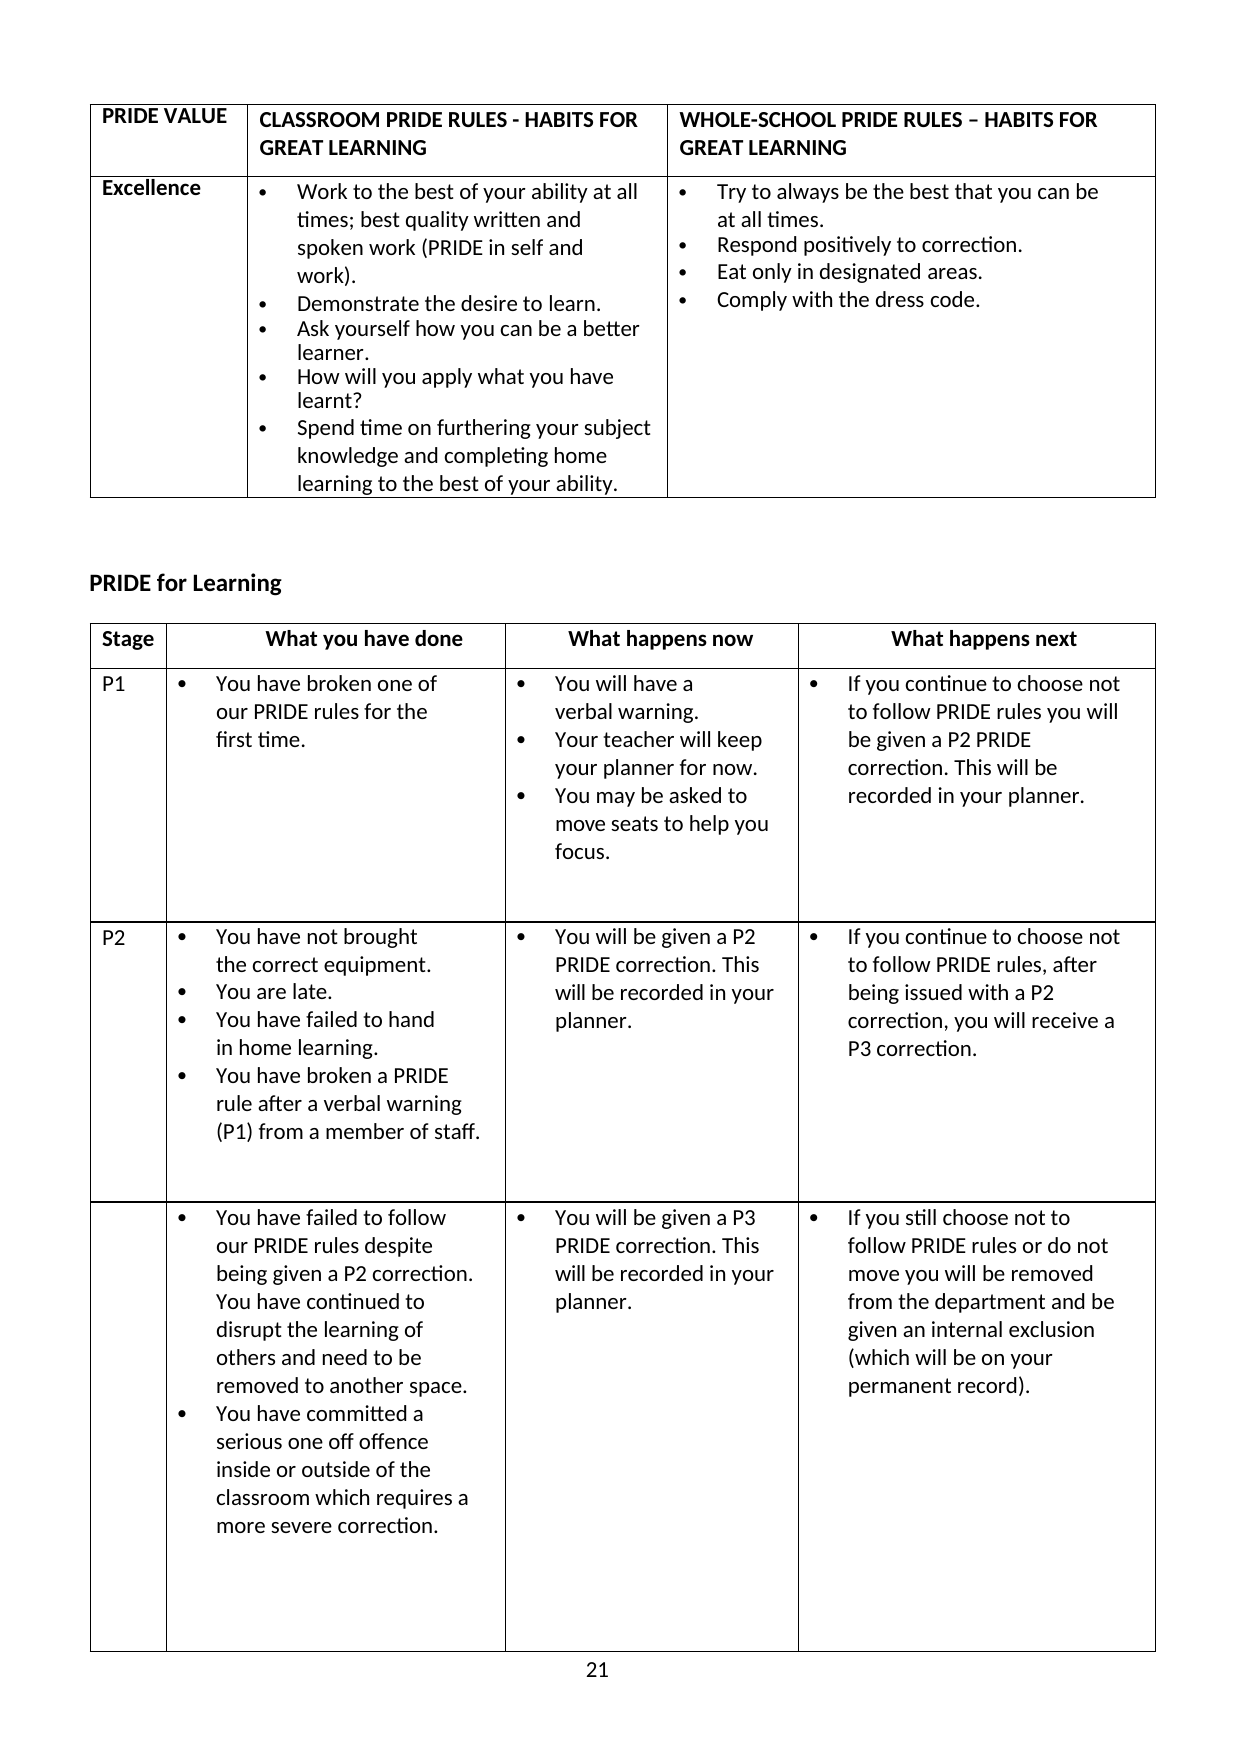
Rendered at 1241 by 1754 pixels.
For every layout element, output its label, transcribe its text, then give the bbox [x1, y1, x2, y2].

table_cell You will be given a P2 PRIDE correction. This will be recorded in your planner. [506, 923, 798, 1201]
table_cell P2 [91, 923, 166, 1201]
table_cell You will have a verbal warning. Your teacher will keep your planner for now. You may be asked to move seats to help you focus. [506, 669, 798, 921]
table_cell If you continue to choose not to follow PRIDE rules, after being issued with a P2 correction, you will receive a P3 correction. [799, 923, 1155, 1201]
table_cell Excellence [91, 177, 247, 497]
table_cell WHOLE-SCHOOL PRIDE RULES – HABITS FOR GREAT LEARNING [668, 105, 1155, 176]
table_cell [91, 1203, 166, 1651]
table_cell If you continue to choose not to follow PRIDE rules you will be given a P2 PRIDE correction. This will be recorded in your planner. [799, 669, 1155, 921]
table_cell Work to the best of your ability at all times; best quality written and spoken work (PRIDE in self and work). Demonstrate the desire to learn. Ask yourself how you can be a better learner. How will you apply what you have learnt? Spend time on furthering your subject knowledge and completing home learning to the best of your ability. [248, 177, 667, 497]
table_cell You will be given a P3 PRIDE correction. This will be recorded in your planner. [506, 1203, 798, 1651]
text PRIDE for Learning [89, 521, 1209, 597]
table_cell You have not brought the correct equipment. You are late. You have failed to hand in home learning. You have broken a PRIDE rule after a verbal warning (P1) from a member of staff. [167, 923, 505, 1201]
table_header Stage [91, 624, 166, 668]
table_cell CLASSROOM PRIDE RULES - HABITS FOR GREAT LEARNING [248, 105, 667, 176]
table_header What you have done [167, 624, 505, 668]
table_cell P1 [91, 669, 166, 921]
table_cell Try to always be the best that you can be at all times. Respond positively to correction. Eat only in designated areas. Comply with the dress code. [668, 177, 1155, 497]
table_cell You have failed to follow our PRIDE rules despite being given a P2 correction. You have continued to disrupt the learning of others and need to be removed to another space. You have committed a serious one off offence inside or outside of the classroom which requires a more severe correction. [167, 1203, 505, 1651]
table_cell You have broken one of our PRIDE rules for the first time. [167, 669, 505, 921]
table_header What happens next [799, 624, 1155, 668]
table_cell PRIDE VALUE [91, 105, 247, 176]
table_cell If you still choose not to follow PRIDE rules or do not move you will be removed from the department and be given an internal exclusion (which will be on your permanent record). [799, 1203, 1155, 1651]
table_header What happens now [506, 624, 798, 668]
